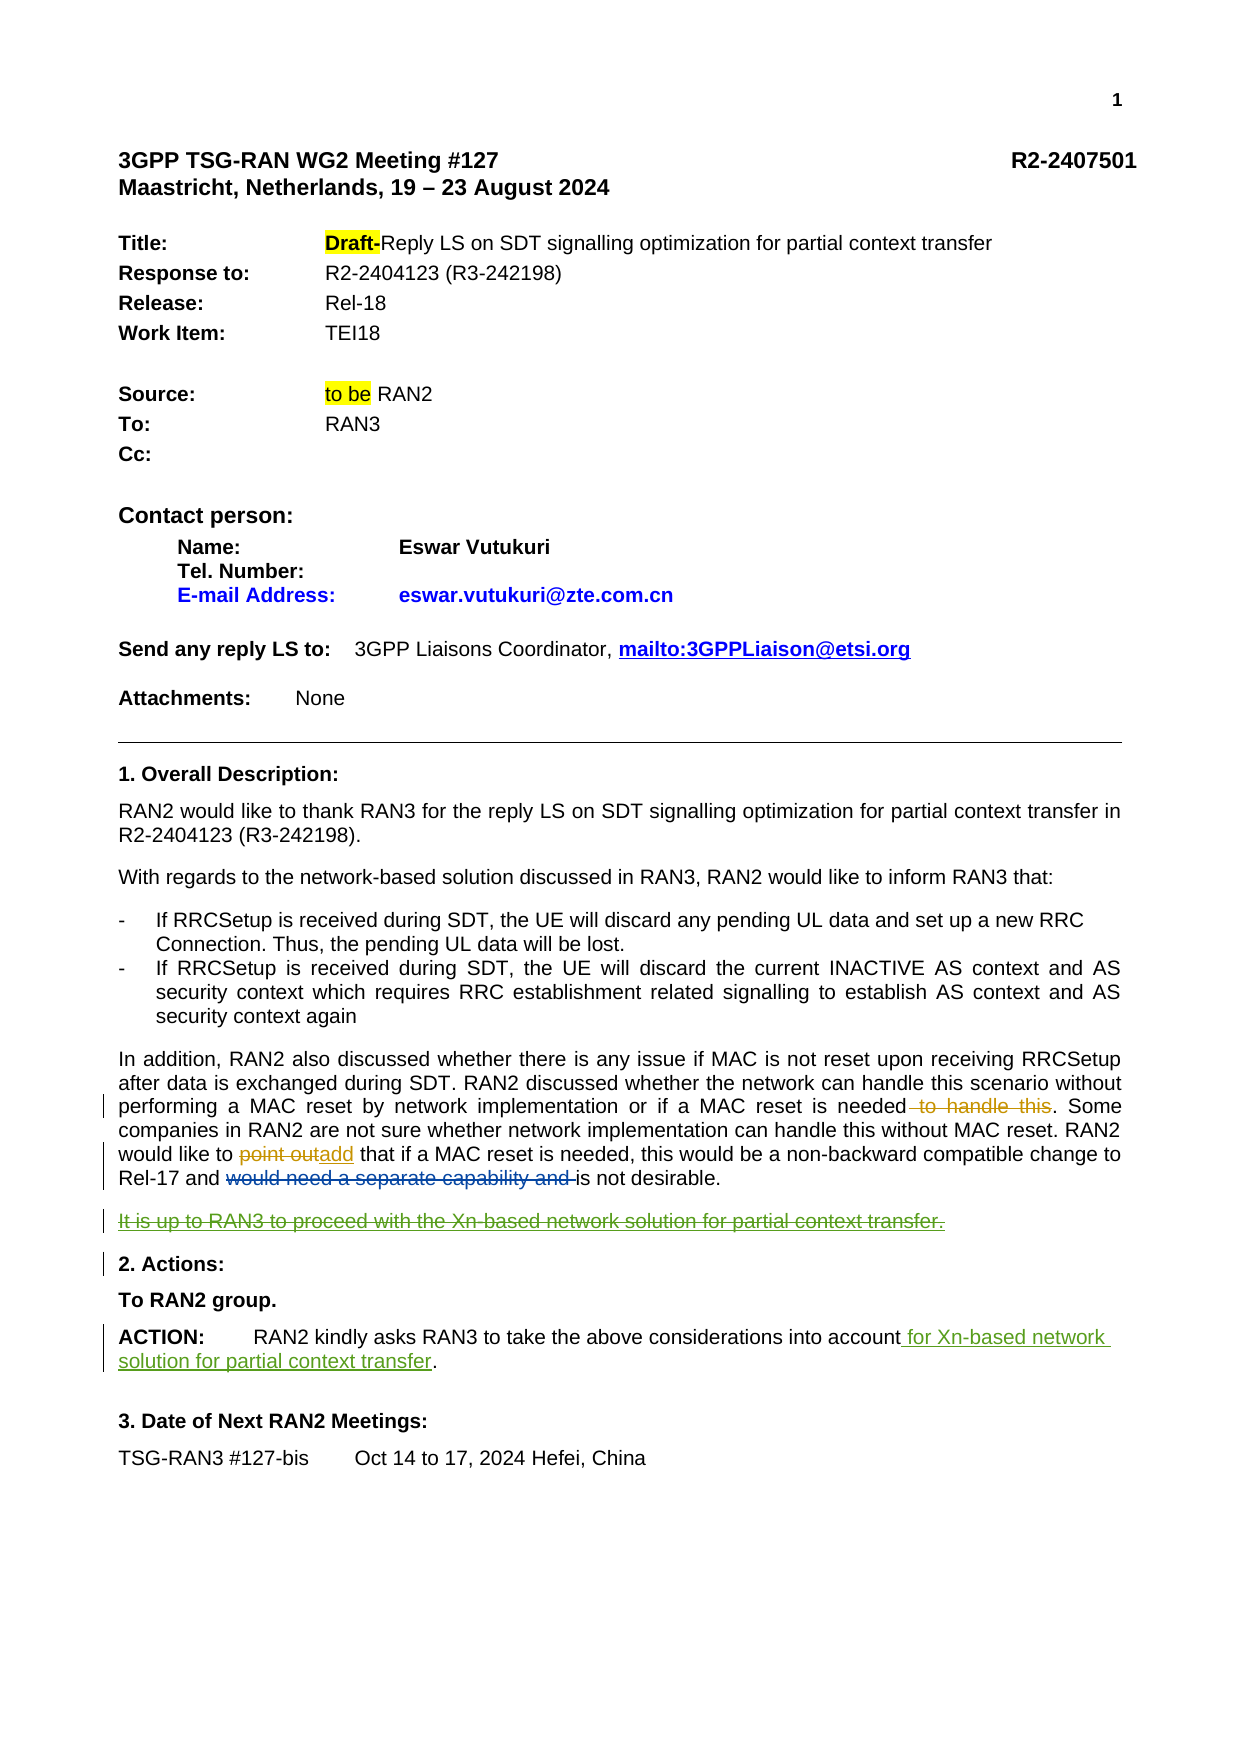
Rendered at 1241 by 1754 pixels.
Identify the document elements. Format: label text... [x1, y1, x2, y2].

text Maastricht, Netherlands, 19 – 23 August 2024 [118, 174, 1122, 200]
text Title: Draft-Reply LS on SDT signalling optimization for partial context transfer [118, 230, 325, 254]
list If RRCSetup is received during SDT, the UE will discard the current INACTIVE AS context and AS security context which requires RRC establishment related signalling to establish AS context and AS security context again [118, 956, 1122, 1028]
text With regards to the network-based solution discussed in RAN3, RAN2 would like to inform RAN3 that: [118, 865, 1122, 889]
text In addition, RAN2 also discussed whether there is any issue if MAC is not reset upon receiving RRCSetup after data is exchanged during SDT. RAN2 discussed whether the network can handle this scenario without performing a MAC reset by network implementation or if a MAC reset is needed. Some companies in RAN2 are not sure whether network implementation can handle this without MAC reset. RAN2 would like to that if a MAC reset is needed, this would be a non-backward compatible change to Rel-17 and is not desirable. [118, 1046, 1122, 1190]
text E-mail Address: eswar.vutukuri@zte.com.cn [177, 583, 1122, 607]
text Name: Eswar Vutukuri [177, 535, 1122, 559]
text Send any reply LS to: 3GPP Liaisons Coordinator, mailto:3GPPLiaison@etsi.org [118, 637, 1122, 661]
text To: RAN3 [118, 412, 1122, 436]
text Work Item: TEI18 [118, 321, 1122, 345]
text ACTION: RAN2 kindly asks RAN3 to take the above considerations into account. [118, 1324, 1122, 1372]
text To RAN2 group. [118, 1288, 1122, 1312]
text Response to: R2-2404123 (R3-242198) [118, 261, 1122, 284]
text Contact person: [118, 502, 1122, 529]
text Source: to be RAN2 [118, 381, 325, 405]
text Cc: [118, 442, 1122, 466]
text 1. Overall Description: [118, 762, 1122, 786]
text Release: Rel-18 [118, 291, 1122, 315]
list If RRCSetup is received during SDT, the UE will discard any pending UL data and set up a new RRC Connection. Thus, the pending UL data will be lost. [118, 908, 1122, 956]
text 2. Actions: [118, 1252, 1122, 1276]
text 3GPP TSG-RAN WG2 Meeting #127 R2-2407501 [118, 147, 1122, 174]
title Attachments: None [118, 686, 1122, 710]
text TSG-RAN3 #127-bis Oct 14 to 17, 2024 Hefei, China [118, 1445, 1122, 1469]
text 3. Date of Next RAN2 Meetings: [118, 1409, 1122, 1433]
text Title: Draft-Reply LS on SDT signalling optimization for partial context transfer [380, 230, 1122, 254]
text RAN2 would like to thank RAN3 for the reply LS on SDT signalling optimization for partial context transfer in R2-2404123 (R3-242198). [118, 798, 1122, 846]
text Source: to be RAN2 [371, 381, 1122, 405]
text Tel. Number: [177, 559, 1122, 583]
